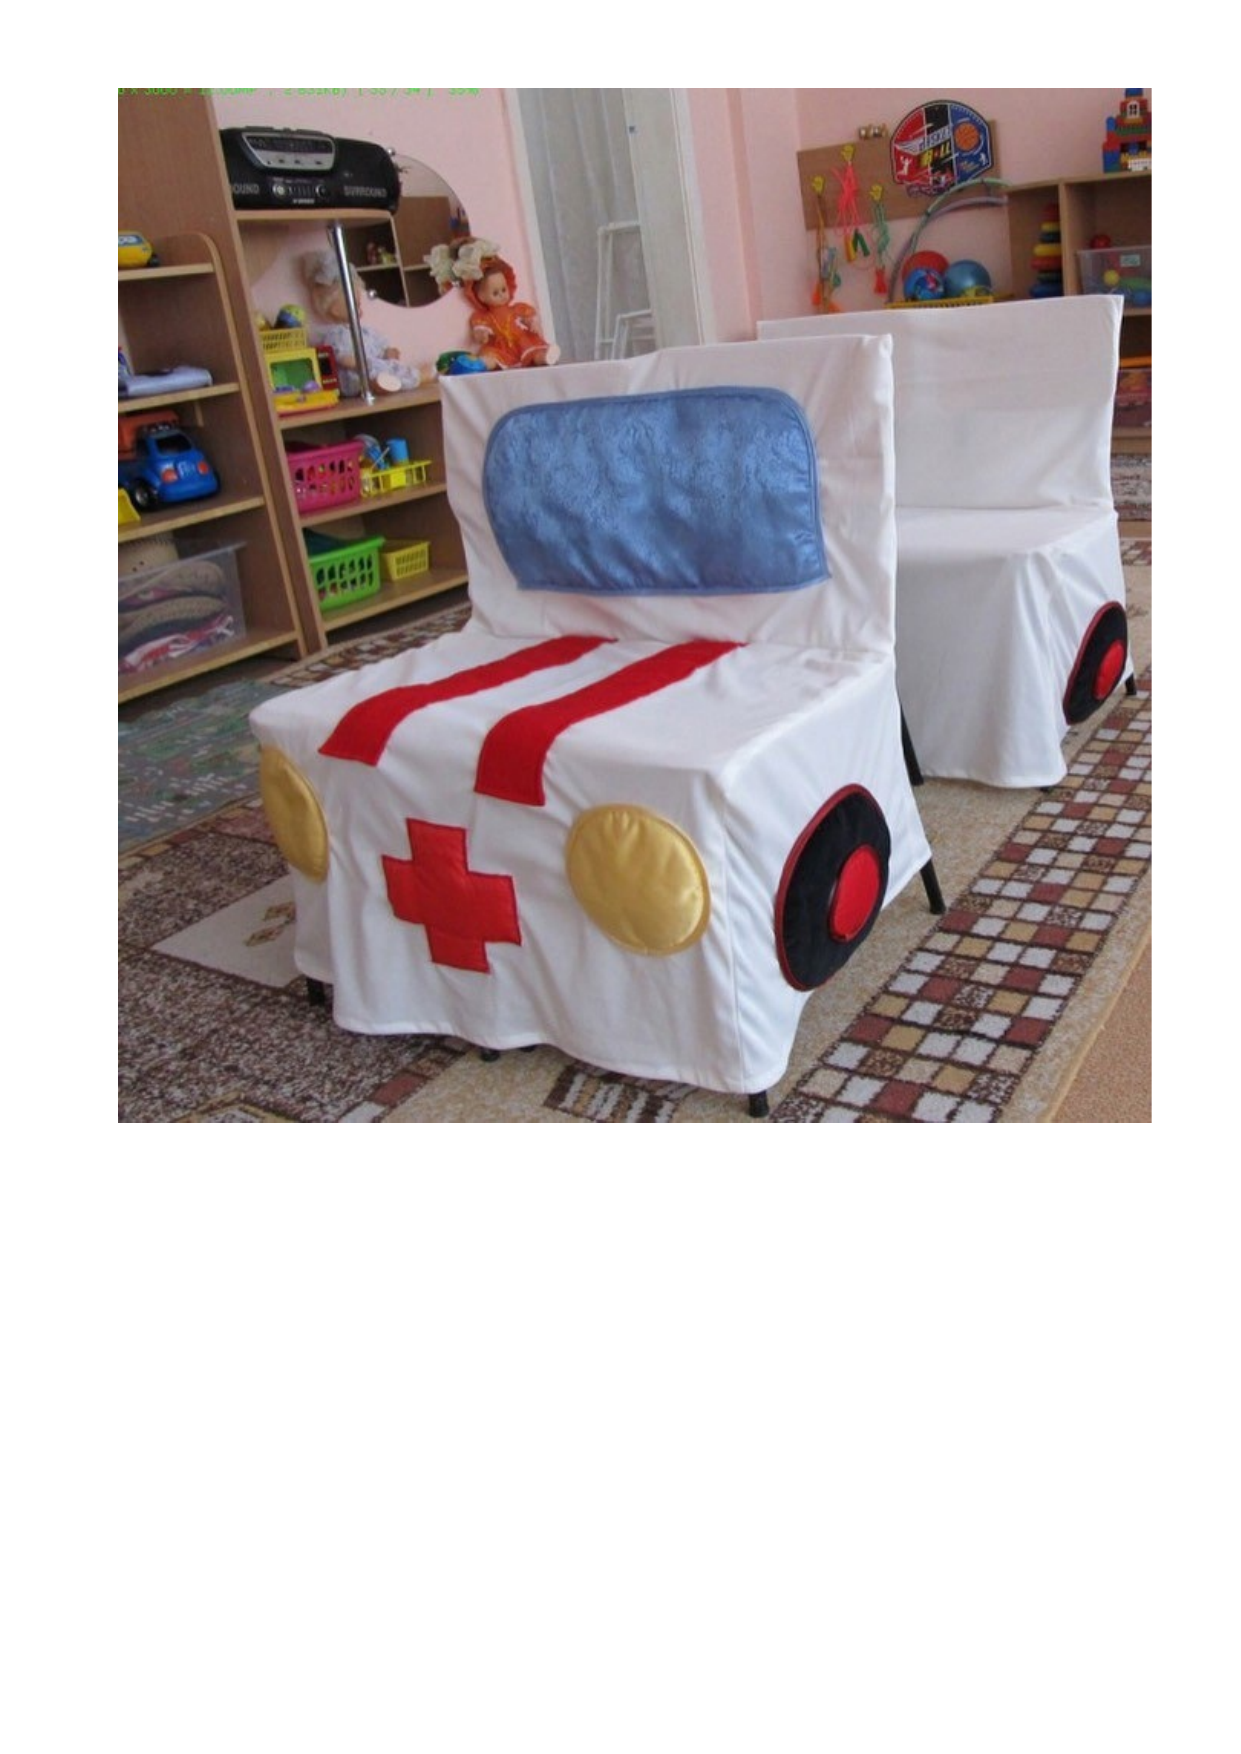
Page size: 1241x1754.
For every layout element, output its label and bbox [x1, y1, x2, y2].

picture [118, 88, 1152, 1123]
